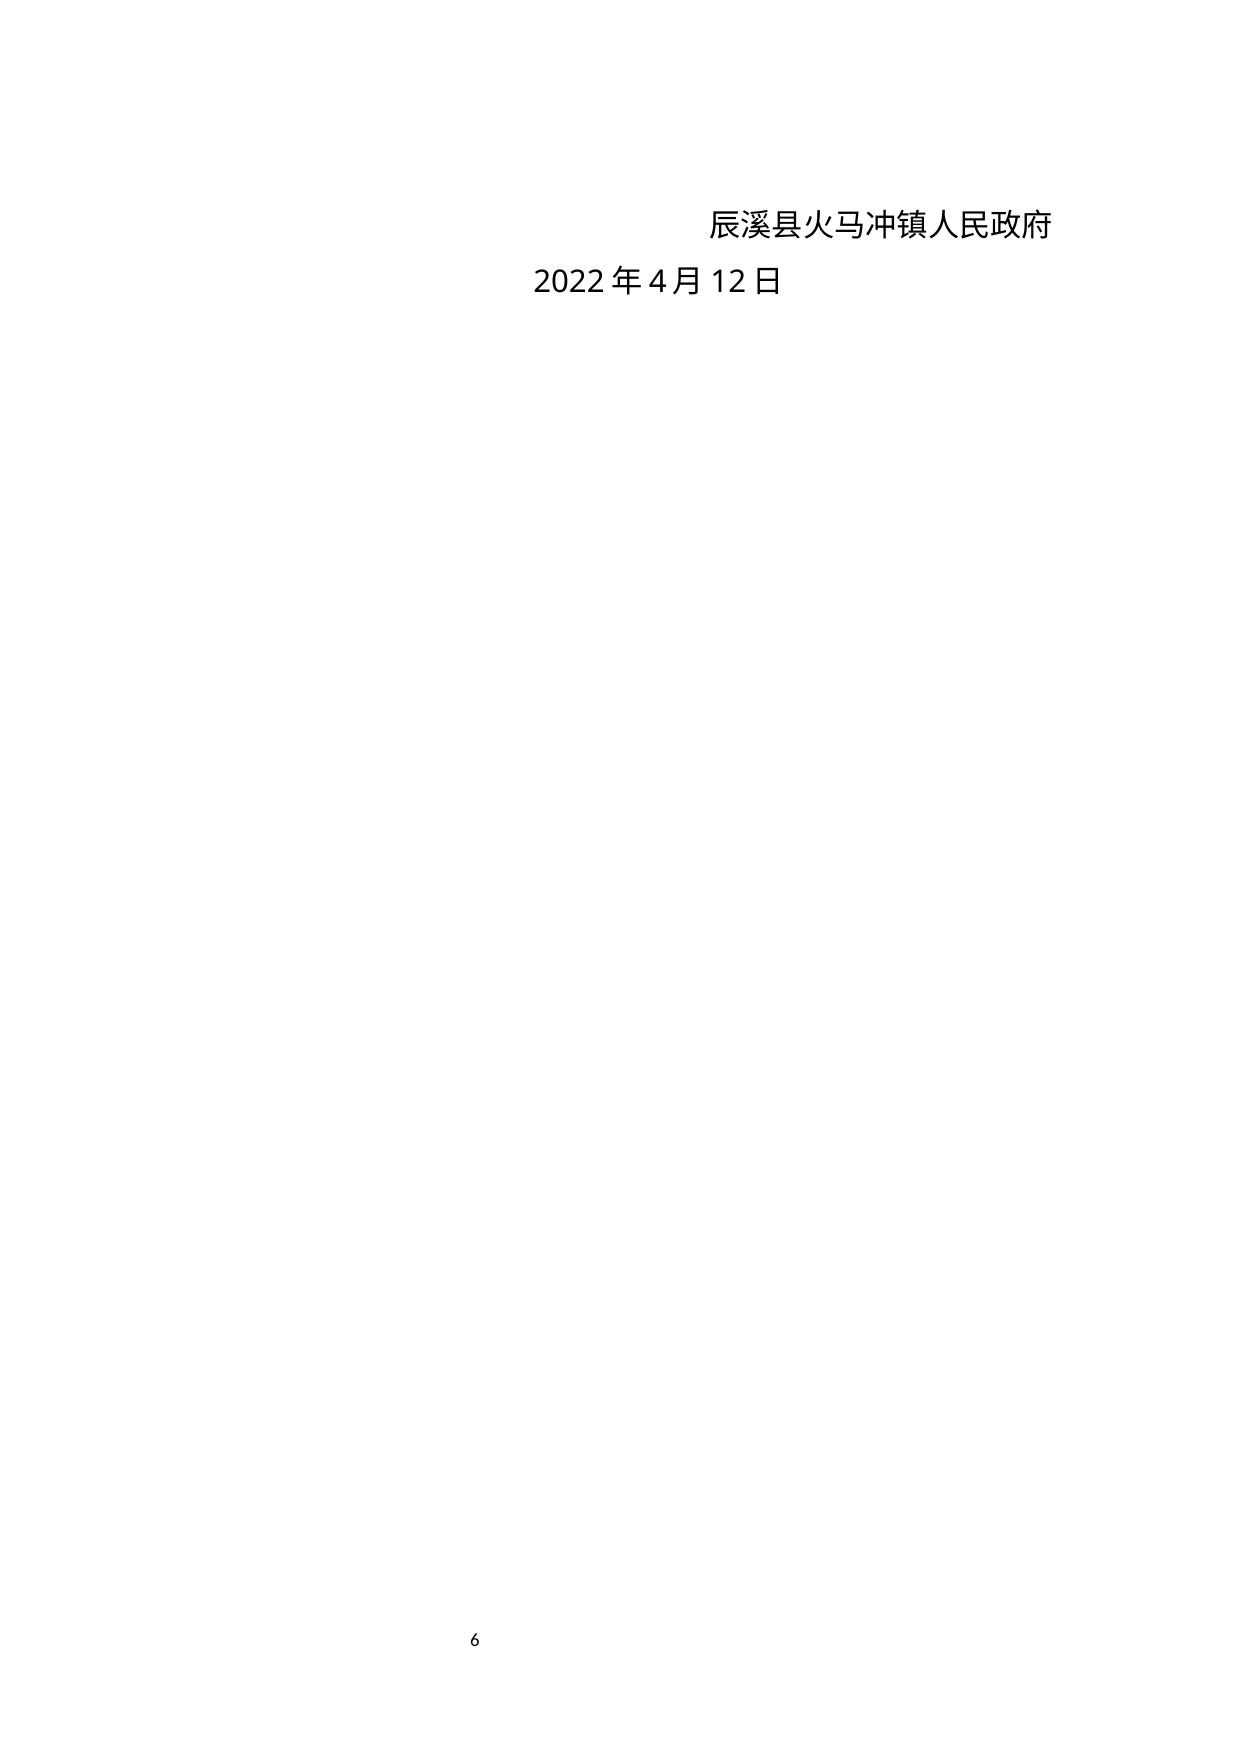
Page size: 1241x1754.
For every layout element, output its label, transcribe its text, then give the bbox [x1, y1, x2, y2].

list 辰溪县火马冲镇人民政府 [187, 189, 1053, 245]
list 2022年4月12日 [187, 245, 1053, 301]
